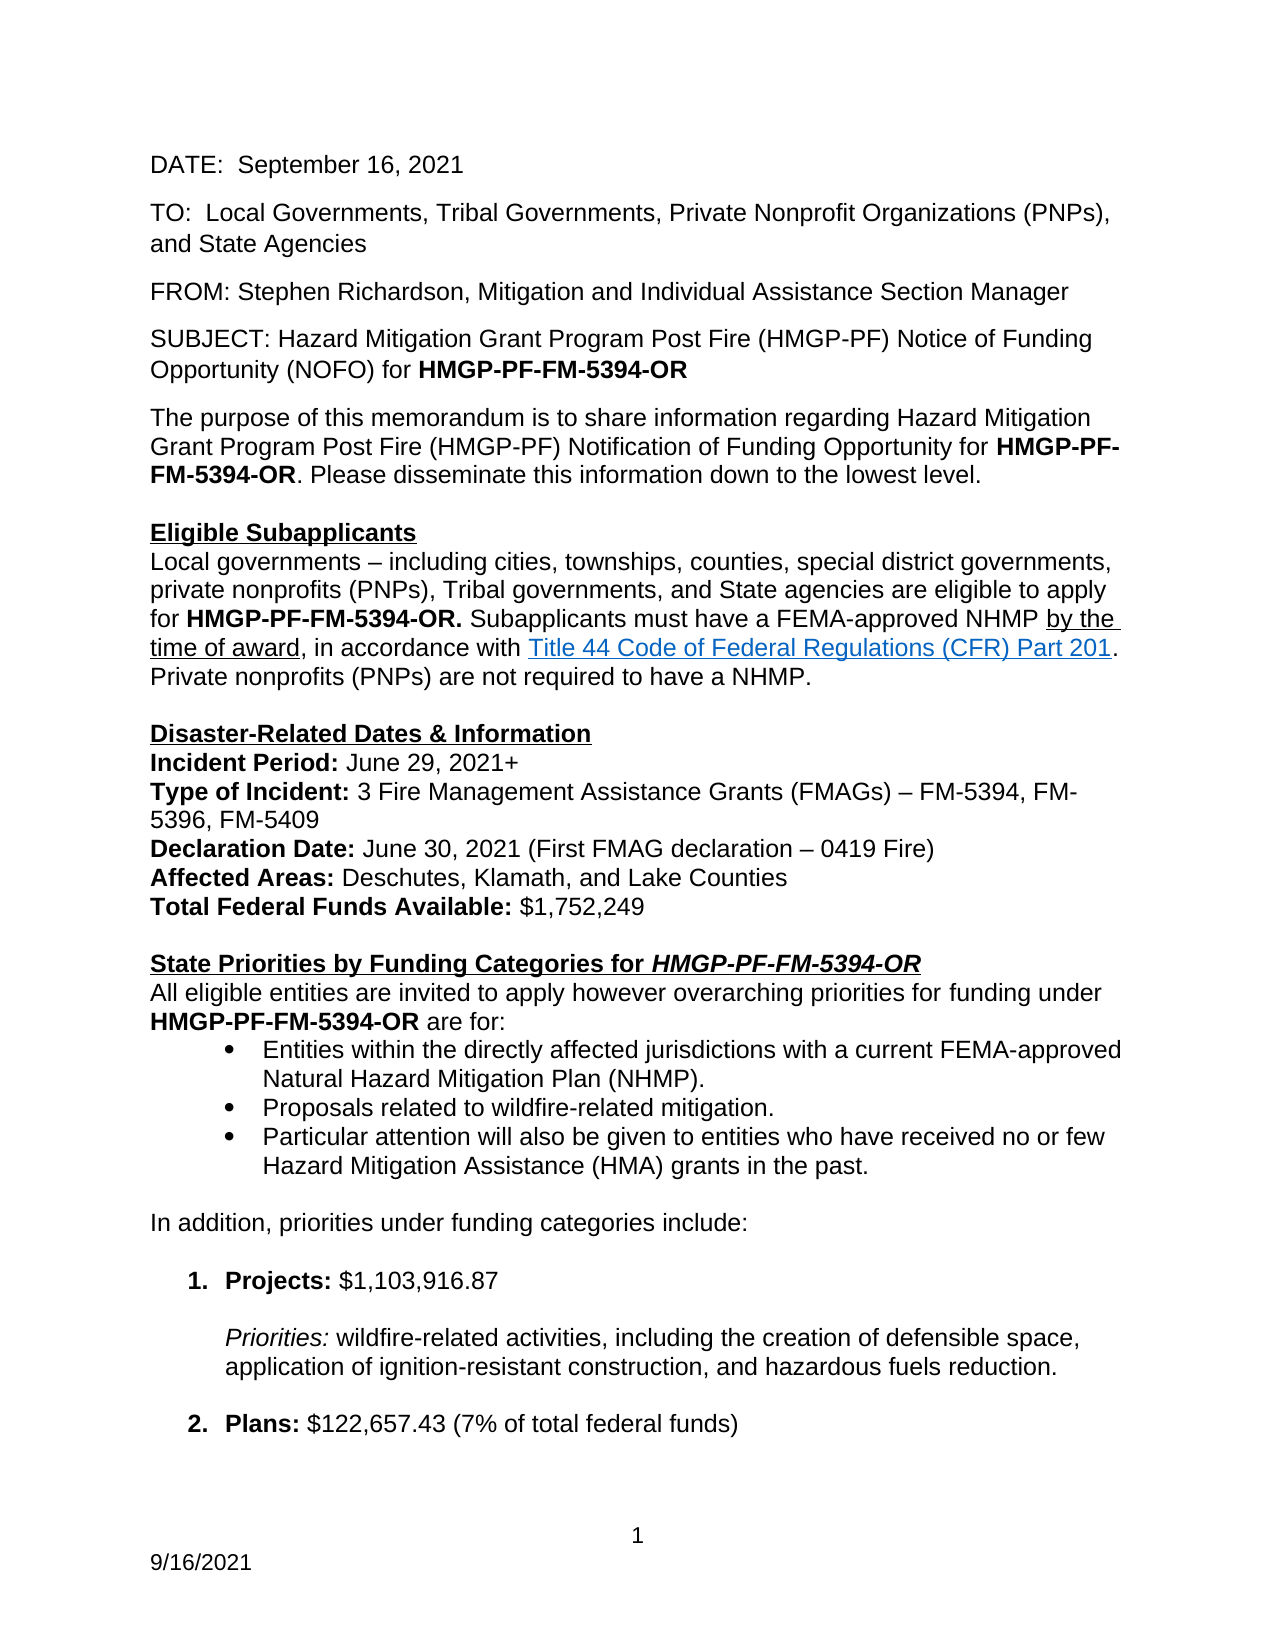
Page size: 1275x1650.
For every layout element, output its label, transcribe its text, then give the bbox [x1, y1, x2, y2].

list Particular attention will also be given to entities who have received no or few Hazard Mitigation Assistance (HMA) grants in the past. [225, 1122, 1125, 1179]
text State Priorities by Funding Categories for HMGP-PF-FM-5394-OR [150, 949, 1125, 978]
text All eligible entities are invited to apply however overarching priorities for funding under HMGP-PF-FM-5394-OR are for: [150, 978, 1125, 1035]
text SUBJECT: Hazard Mitigation Grant Program Post Fire (HMGP-PF) Notice of Funding Opportunity (NOFO) for HMGP-PF-FM-5394-OR [150, 324, 1125, 384]
text DATE: September 16, 2021 [150, 150, 1125, 179]
text Incident Period: June 29, 2021+ [150, 748, 1125, 777]
list Entities within the directly affected jurisdictions with a current FEMA-approved Natural Hazard Mitigation Plan (NHMP). [225, 1035, 1125, 1093]
text Local governments – including cities, townships, counties, special district governments, private nonprofits (PNPs), Tribal governments, and State agencies are eligible to apply for HMGP-PF-FM-5394-OR. Subapplicants must have a FEMA-approved NHMP by the time of award, in accordance with Title 44 Code of Federal Regulations (CFR) Part 201. Private nonprofits (PNPs) are not required to have a NHMP. [150, 547, 1125, 690]
list Plans: $122,657.43 (7% of total federal funds) [187, 1409, 1125, 1438]
list Projects: $1,103,916.87 [187, 1266, 1125, 1294]
text In addition, priorities under funding categories include: [150, 1208, 1125, 1237]
text The purpose of this memorandum is to share information regarding Hazard Mitigation Grant Program Post Fire (HMGP-PF) Notification of Funding Opportunity for HMGP-PF-FM-5394-OR. Please disseminate this information down to the lowest level. [150, 403, 1125, 489]
text FROM: Stephen Richardson, Mitigation and Individual Assistance Section Manager [150, 276, 1125, 305]
text Affected Areas: Deschutes, Klamath, and Lake Counties [150, 863, 1125, 892]
text Priorities: wildfire-related activities, including the creation of defensible space, application of ignition-resistant construction, and hazardous fuels reduction. [225, 1323, 1125, 1381]
text Type of Incident: 3 Fire Management Assistance Grants (FMAGs) – FM-5394, FM-5396, FM-5409 [150, 777, 1125, 834]
text Declaration Date: June 30, 2021 (First FMAG declaration – 0419 Fire) [150, 834, 1125, 863]
list Proposals related to wildfire-related mitigation. [225, 1093, 1125, 1122]
text Total Federal Funds Available: $1,752,249 [150, 892, 1125, 920]
text Disaster-Related Dates & Information [150, 719, 1125, 748]
text TO: Local Governments, Tribal Governments, Private Nonprofit Organizations (PNPs), and State Agencies [150, 198, 1125, 257]
text Eligible Subapplicants [150, 518, 1125, 547]
